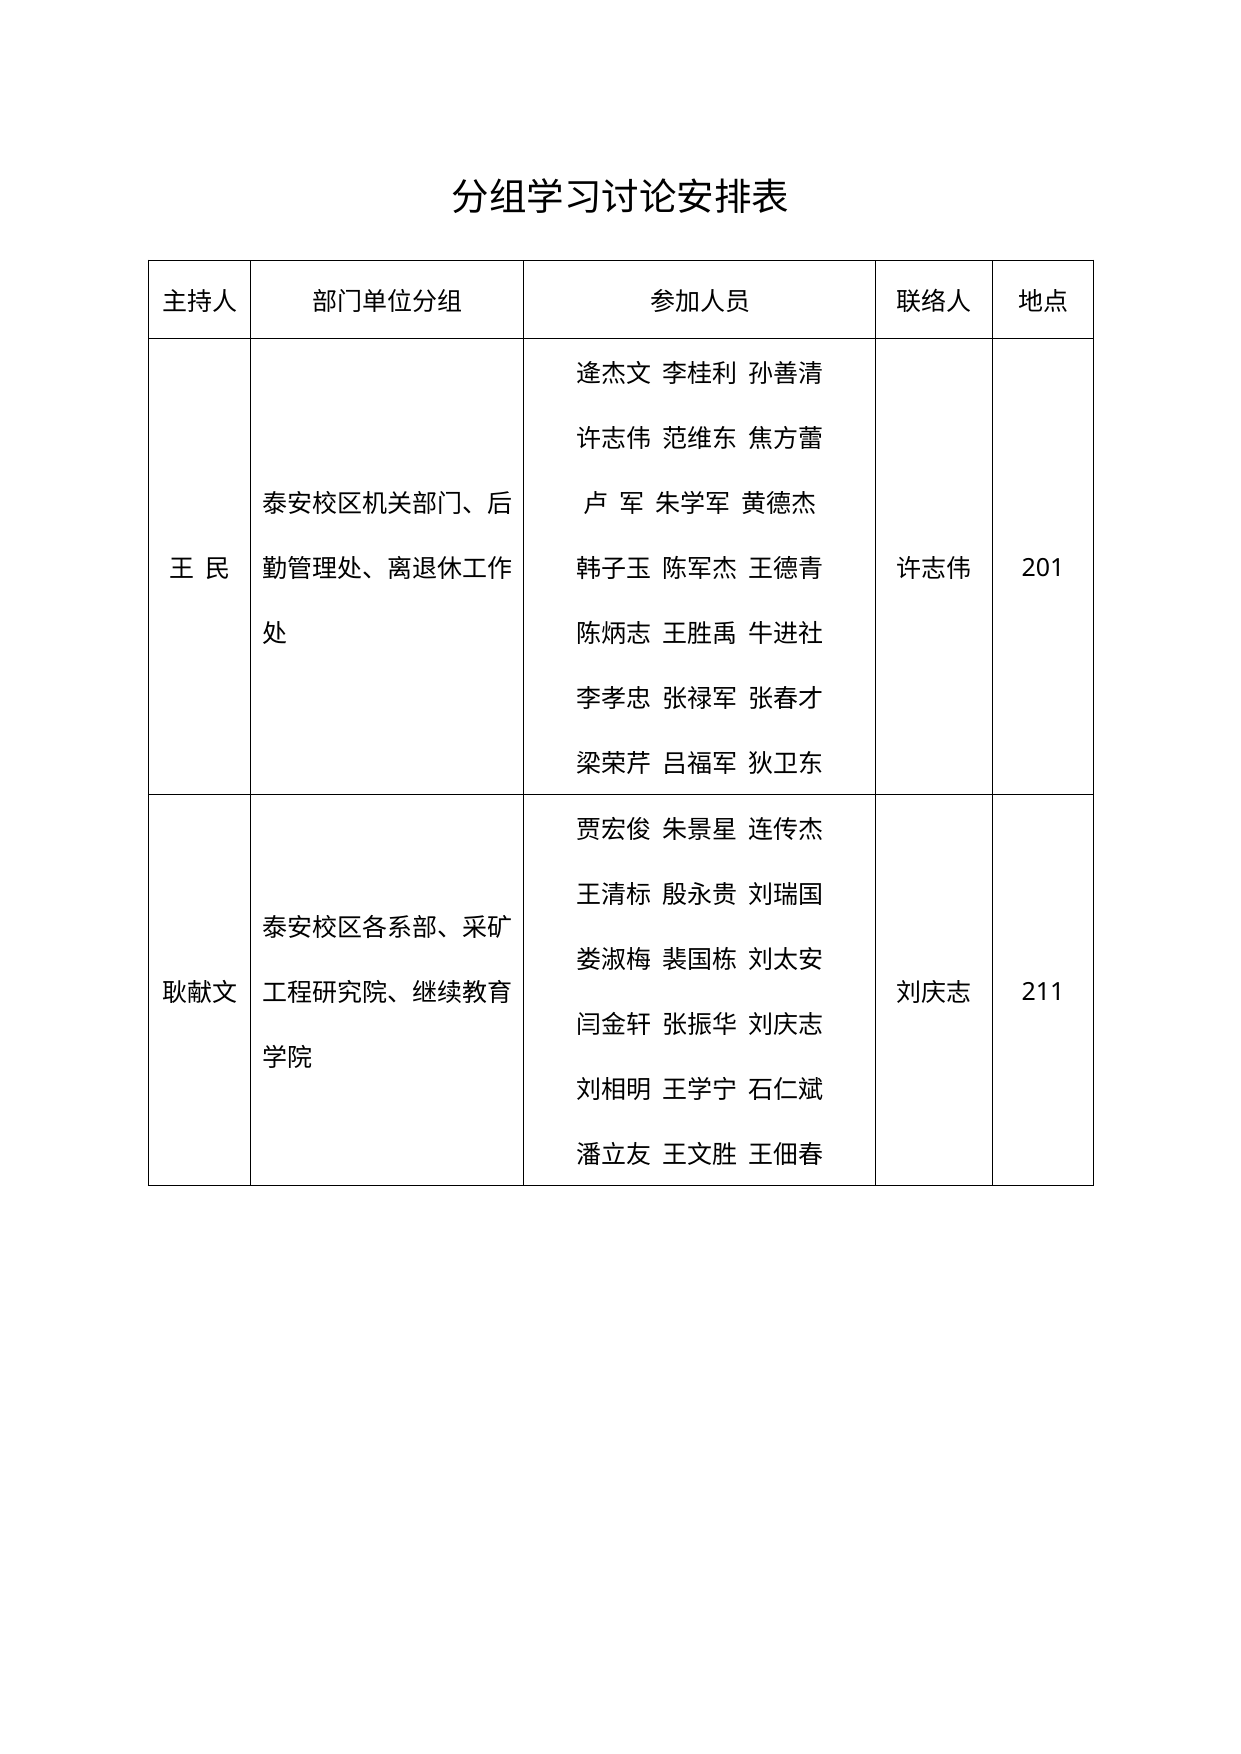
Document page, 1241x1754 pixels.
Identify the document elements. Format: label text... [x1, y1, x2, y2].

table_cell 泰安校区机关部门、后勤管理处、离退休工作处 [251, 339, 523, 794]
table_cell 201 [993, 339, 1093, 794]
table_cell 贾宏俊 朱景星 连传杰 王清标 殷永贵 刘瑞国 娄淑梅 裴国栋 刘太安 闫金轩 张振华 刘庆志 刘相明 王学宁 石仁斌 潘立友 王文胜 王佃春 [524, 795, 875, 1185]
table_header 联络人 [876, 261, 992, 338]
table_cell 耿献文 [149, 795, 250, 1185]
table_header 主持人 [149, 261, 250, 338]
table_header 部门单位分组 [251, 261, 523, 338]
table_header 地点 [993, 261, 1093, 338]
table_cell 许志伟 [876, 339, 992, 794]
table_cell 211 [993, 795, 1093, 1185]
table_cell 逄杰文 李桂利 孙善清 许志伟 范维东 焦方蕾 卢 军 朱学军 黄德杰 韩子玉 陈军杰 王德青 陈炳志 王胜禹 牛进社 李孝忠 张禄军 张春才 梁荣芹 吕福军 狄卫东 [524, 339, 875, 794]
table_header 参加人员 [524, 261, 875, 338]
table_cell 刘庆志 [876, 795, 992, 1185]
table_cell 泰安校区各系部、采矿工程研究院、继续教育学院 [251, 795, 523, 1185]
text 分组学习讨论安排表 [148, 162, 1092, 227]
table_cell 王 民 [149, 339, 250, 794]
